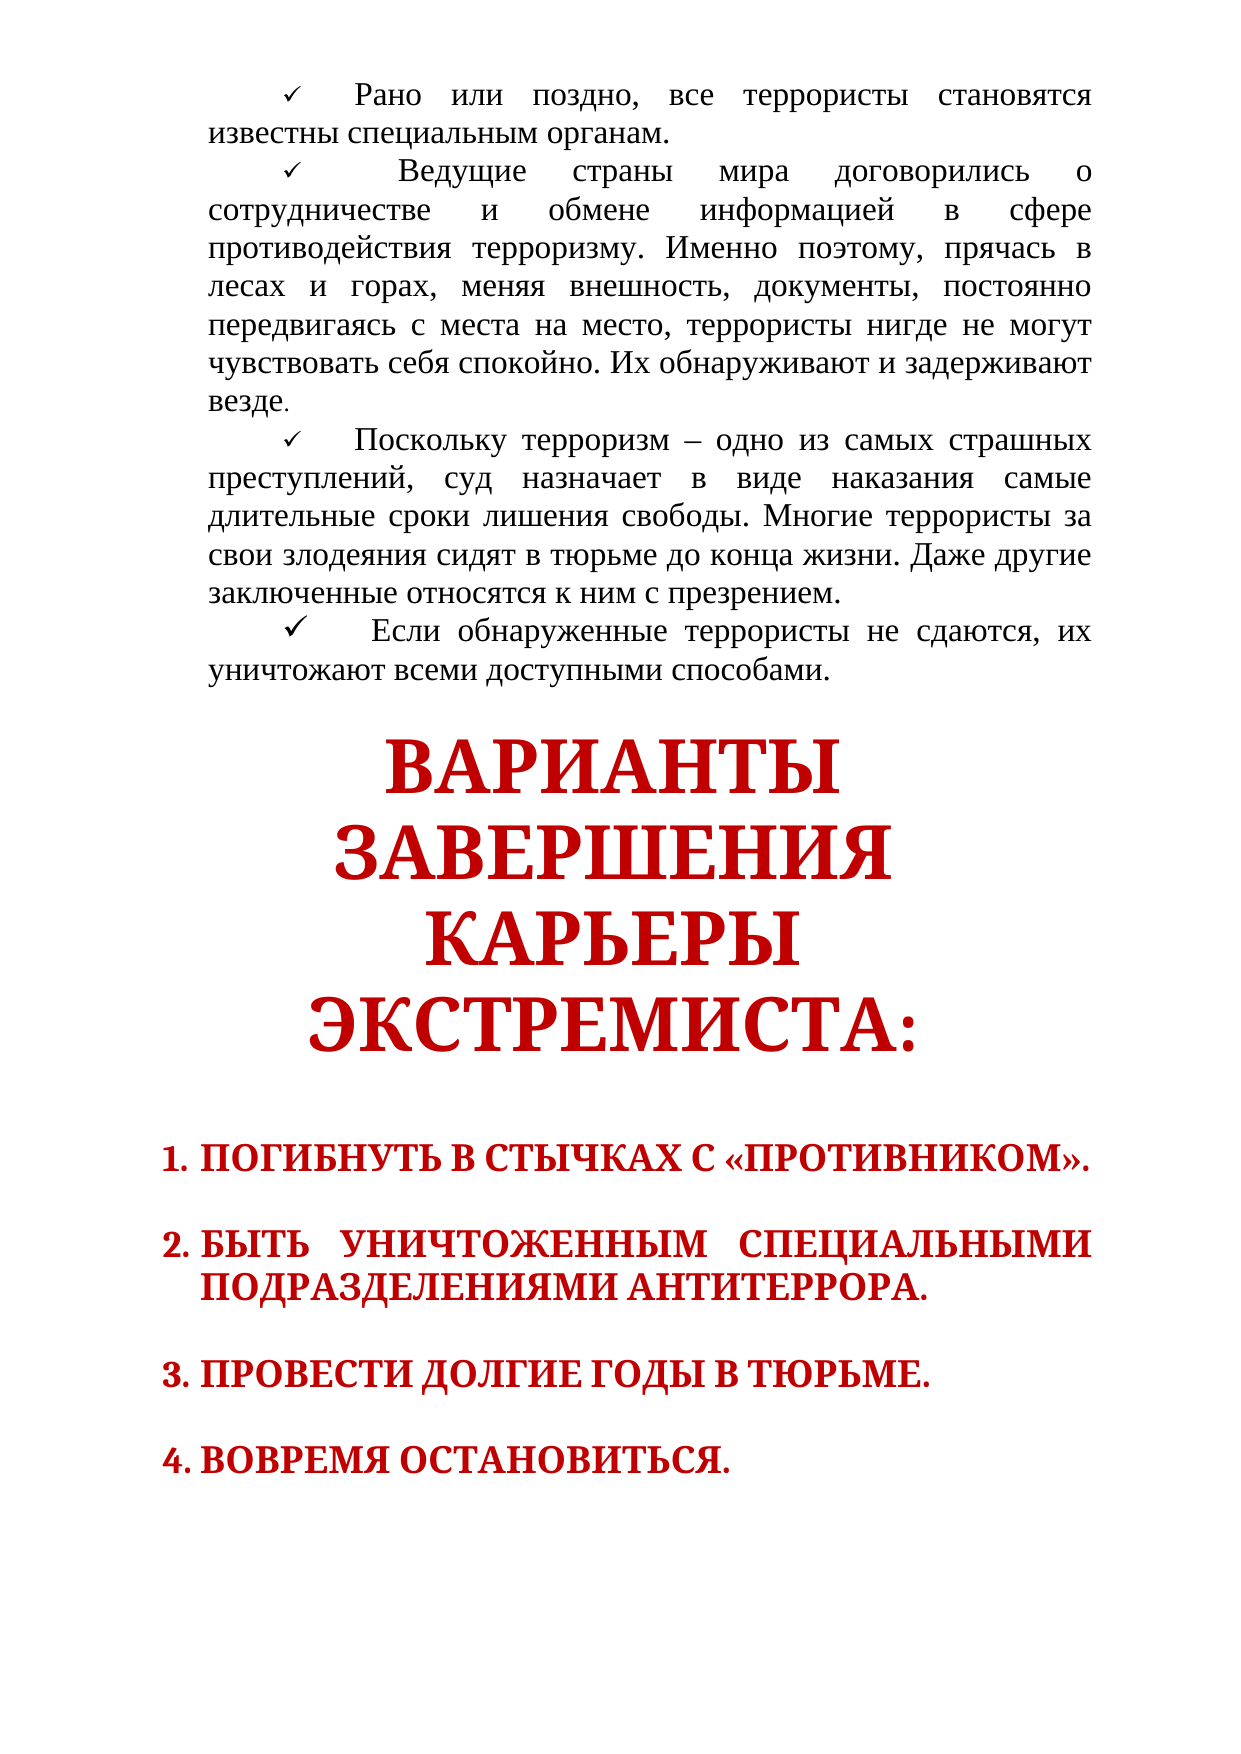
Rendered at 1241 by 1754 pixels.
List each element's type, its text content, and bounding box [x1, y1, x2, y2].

list Рано или поздно, все террористы становятся известны специальным органам. [208, 74, 1093, 151]
list Если обнаруженные террористы не сдаются, их уничтожают всеми доступными способами. [208, 611, 1093, 687]
list Ведущие страны мира договорились о сотрудничестве и обмене информацией в сфере противодействия терроризму. Именно поэтому, прячась в лесах и горах, меняя внешность, документы, постоянно передвигаясь с места на место, террористы нигде не могут чувствовать себя спокойно. Их обнаруживают и задерживают везде. [208, 151, 1093, 419]
list Быть уничтоженным специальными подразделениями антитеррора. [162, 1224, 1093, 1310]
list Погибнуть в стычках с «противником». [162, 1138, 1093, 1181]
text Варианты завершения карьеры экстремиста: [133, 726, 1093, 1071]
list Провести долгие годы в тюрьме. [162, 1353, 1093, 1396]
list Вовремя остановиться. [162, 1439, 1093, 1483]
list Поскольку терроризм – одно из самых страшных преступлений, суд назначает в виде наказания самые длительные сроки лишения свободы. Многие террористы за свои злодеяния сидят в тюрьме до конца жизни. Даже другие заключенные относятся к ним с презрением. [208, 419, 1093, 611]
